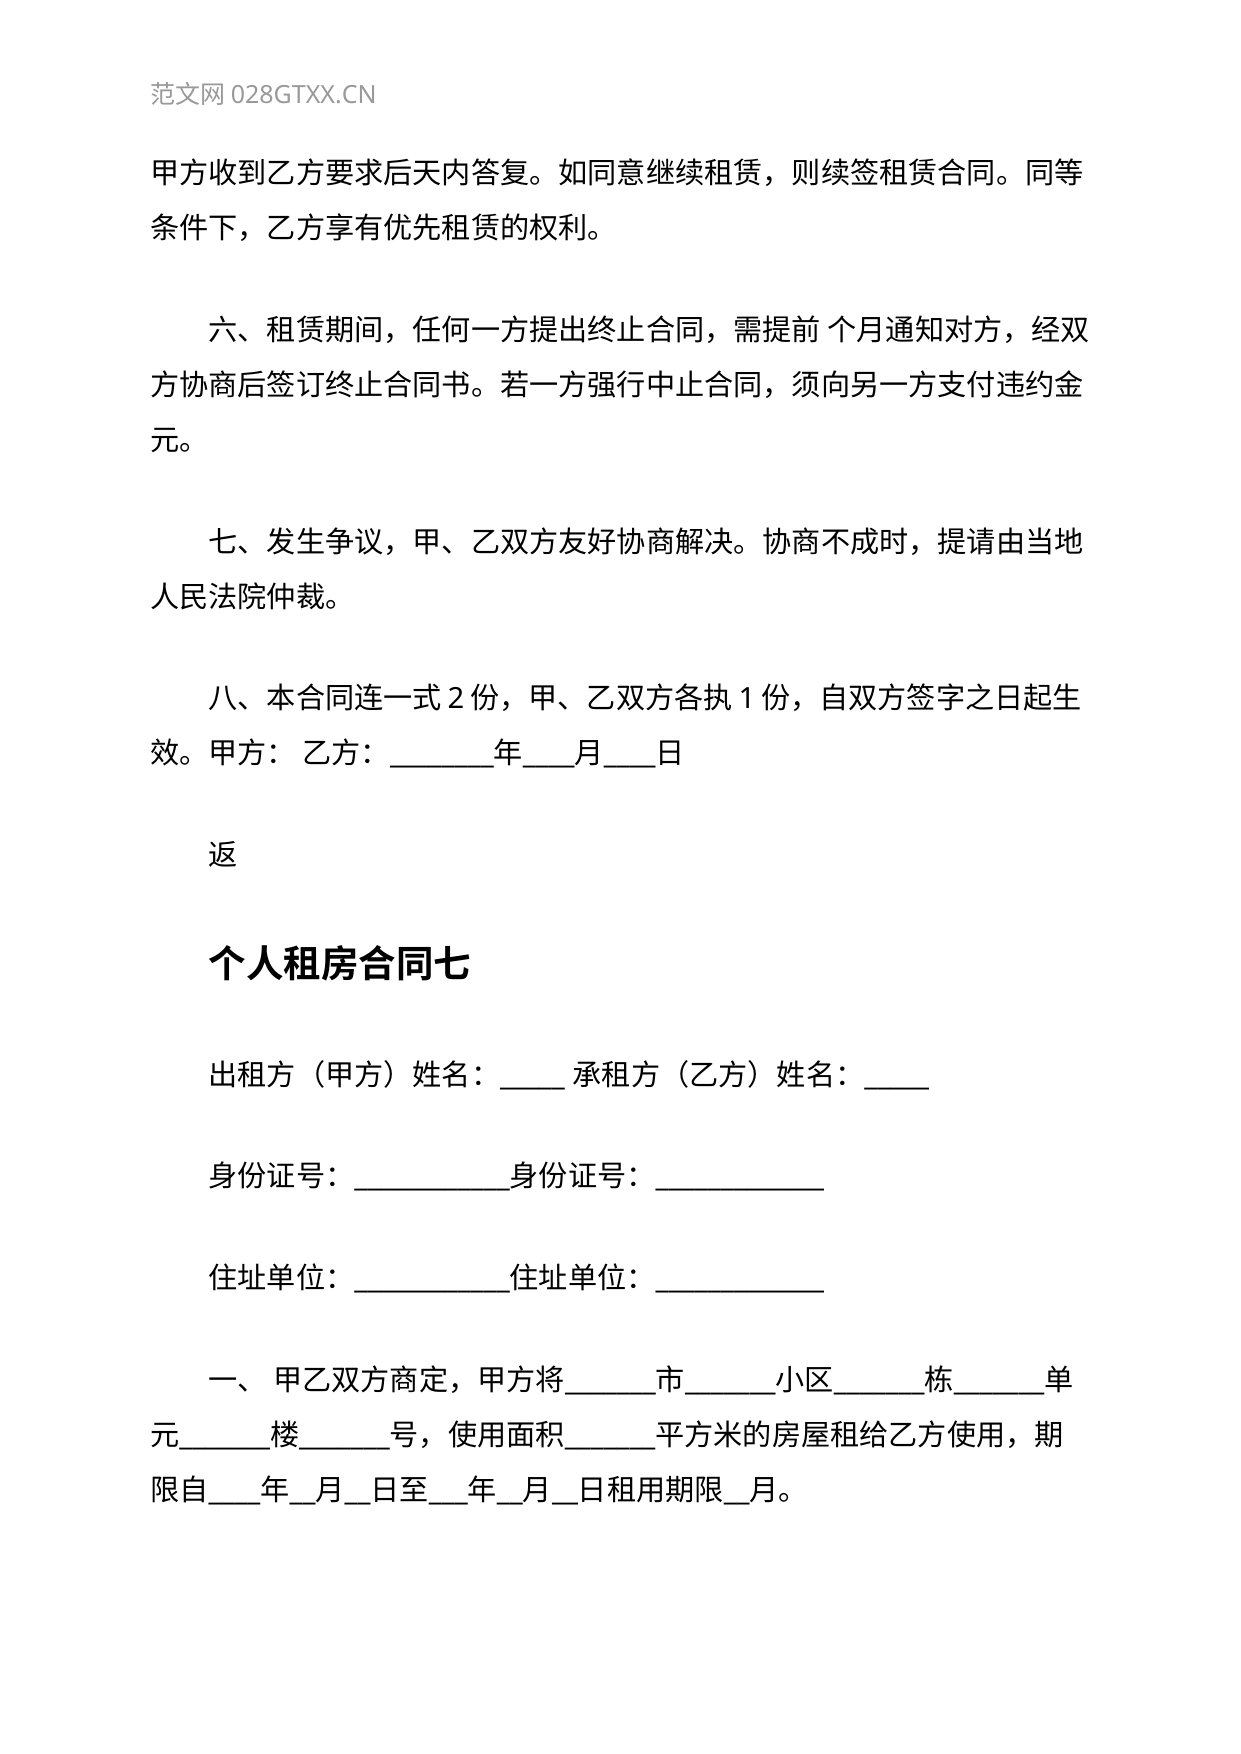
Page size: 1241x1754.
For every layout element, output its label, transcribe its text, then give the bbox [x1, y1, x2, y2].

text 七、发生争议，甲、乙双方友好协商解决。协商不成时，提请由当地人民法院仲裁。 [150, 518, 1090, 615]
text 个人租房合同七 [150, 934, 1090, 988]
text 返 [150, 832, 1090, 874]
text 一、 甲乙双方商定，甲方将_______市_______小区_______栋_______单元_______楼_______号，使用面积_______平方米的房屋租给乙方使用，期限自____年__月__日至___年__月__日租用期限__月。 [150, 1357, 1090, 1509]
text 出租方（甲方）姓名：_____ 承租方（乙方）姓名：_____ [150, 1051, 1090, 1093]
text 身份证号：____________身份证号：_____________ [150, 1153, 1090, 1195]
text 住址单位：____________住址单位：_____________ [150, 1255, 1090, 1297]
text 八、本合同连一式2份，甲、乙双方各执1份，自双方签字之日起生效。甲方： 乙方：________年____月____日 [150, 675, 1090, 772]
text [150, 150, 1090, 247]
text 六、租赁期间，任何一方提出终止合同，需提前 个月通知对方，经双方协商后签订终止合同书。若一方强行中止合同，须向另一方支付违约金元。 [150, 307, 1090, 459]
